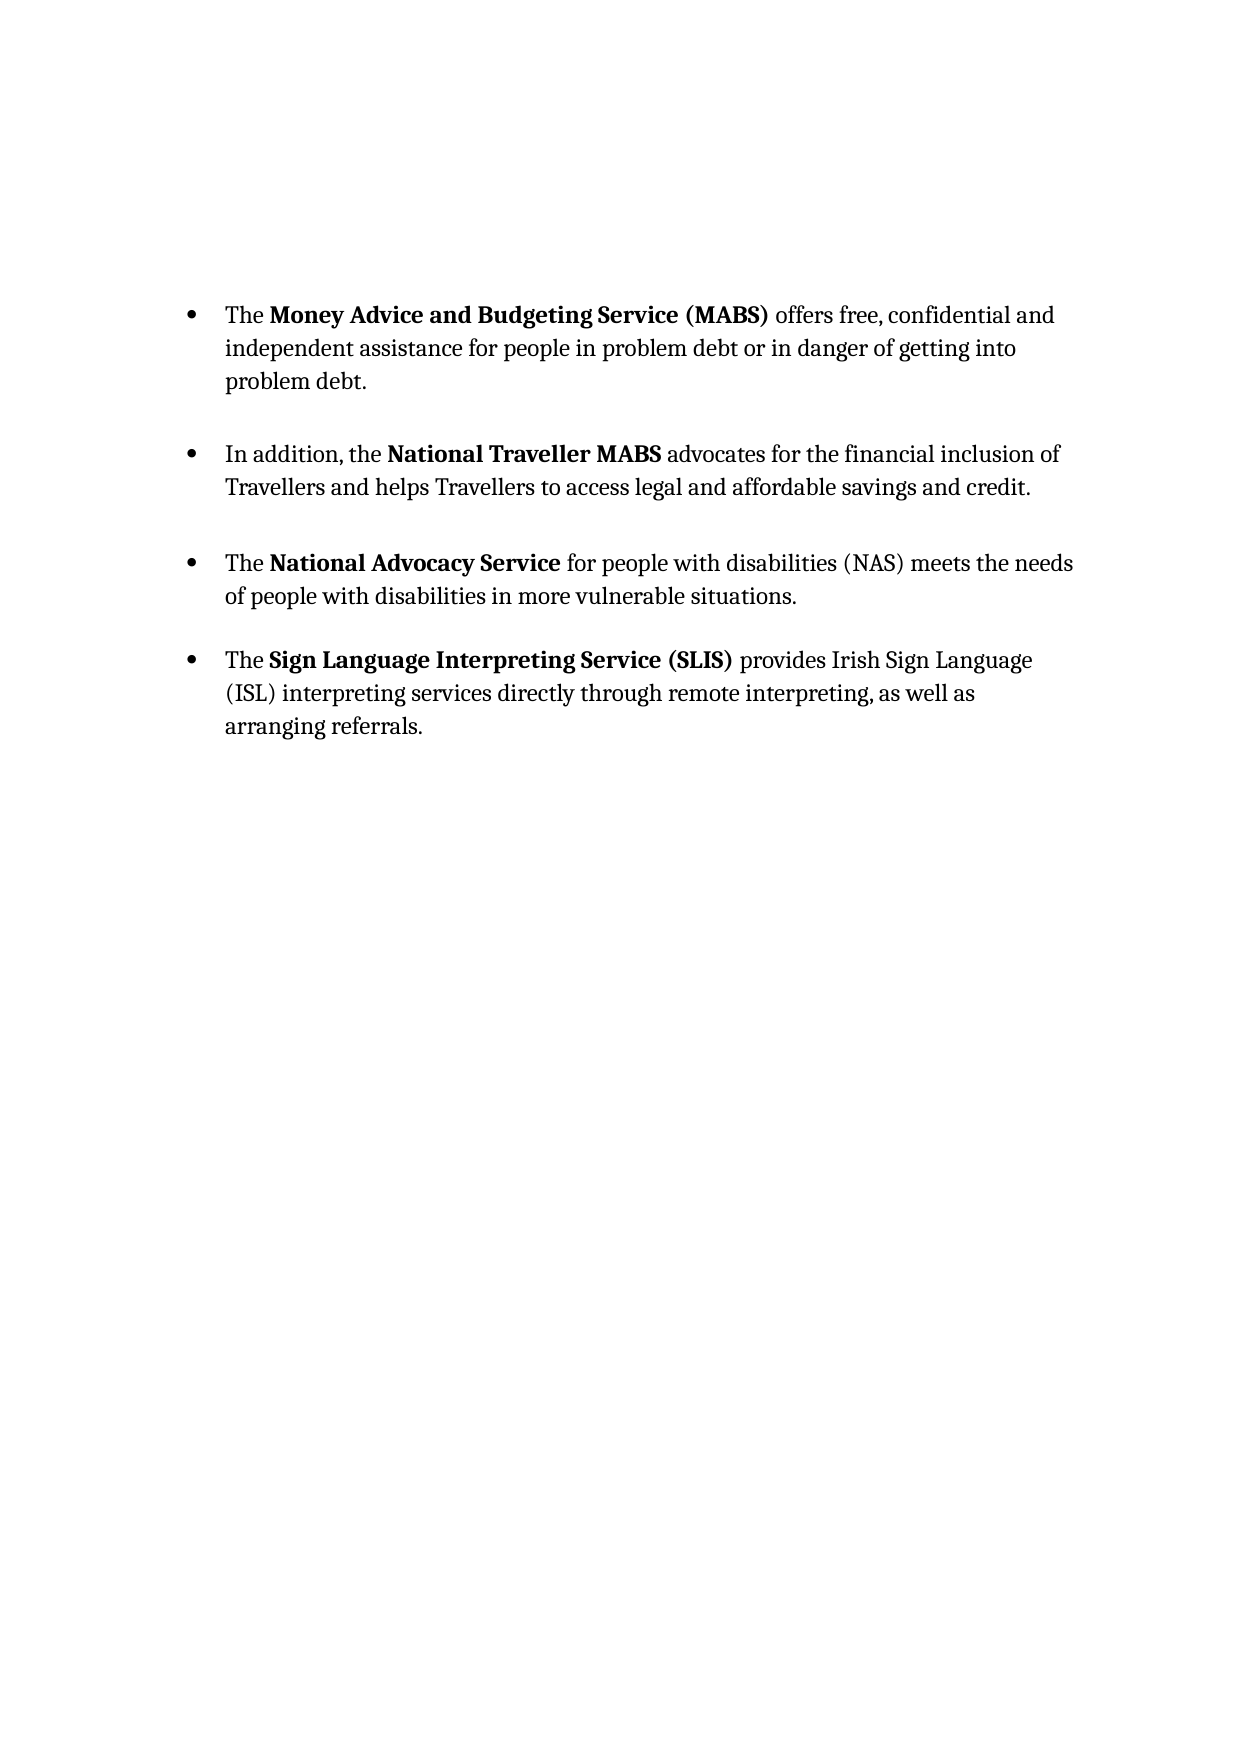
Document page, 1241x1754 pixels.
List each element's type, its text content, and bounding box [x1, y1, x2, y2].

list The National Advocacy Service for people with disabilities (NAS) meets the needs of people with disabilities in more vulnerable situations. [187, 549, 1080, 611]
list In addition, the National Traveller MABS advocates for the financial inclusion of Travellers and helps Travellers to access legal and affordable savings and credit. [187, 440, 1092, 502]
list The Sign Language Interpreting Service (SLIS) provides Irish Sign Language (ISL) interpreting services directly through remote interpreting, as well as arranging referrals. [187, 646, 1080, 741]
list The Money Advice and Budgeting Service (MABS) offers free, confidential and independent assistance for people in problem debt or in danger of getting into problem debt. [187, 301, 1080, 396]
